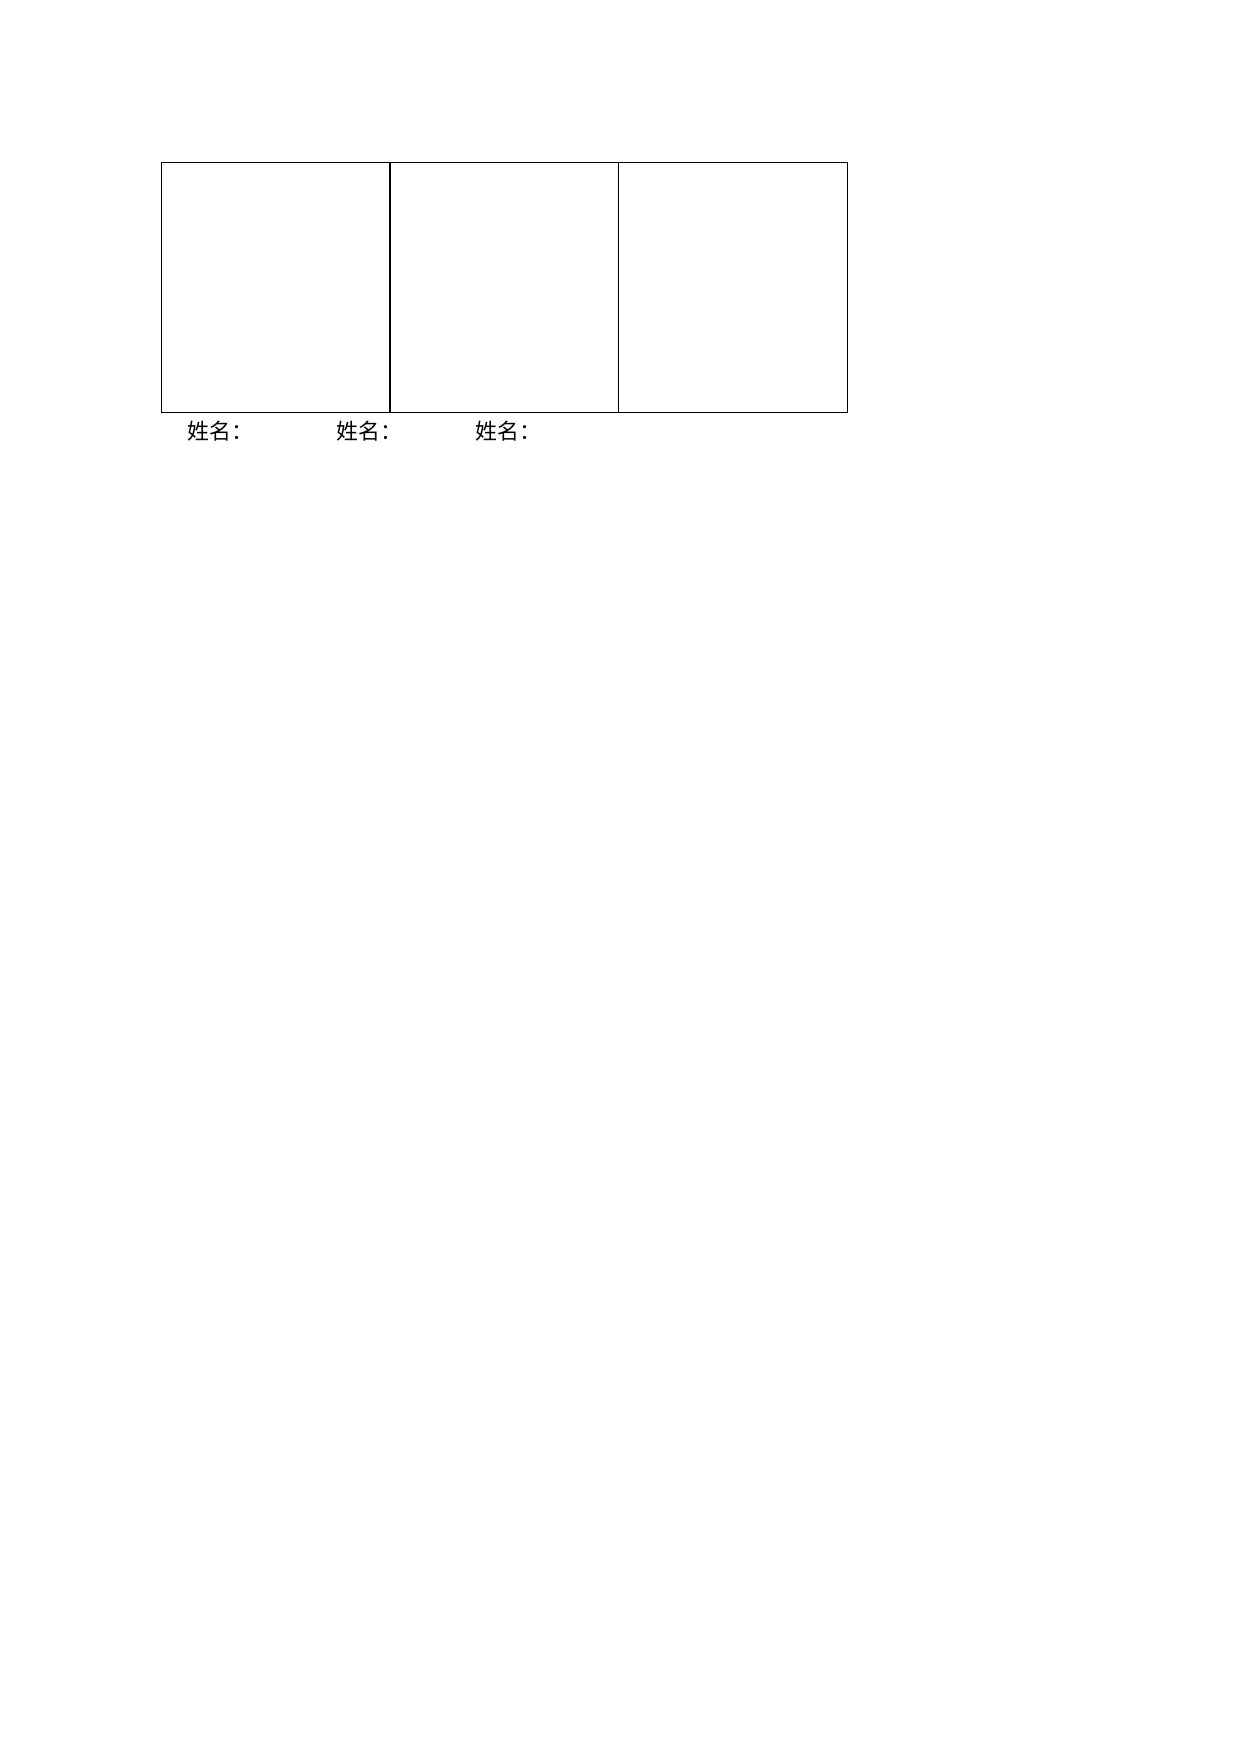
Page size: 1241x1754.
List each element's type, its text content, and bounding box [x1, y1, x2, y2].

table_header [619, 163, 847, 412]
text 姓名： 姓名： 姓名： [187, 413, 1053, 446]
table_header [391, 163, 618, 412]
table_header [162, 163, 389, 412]
